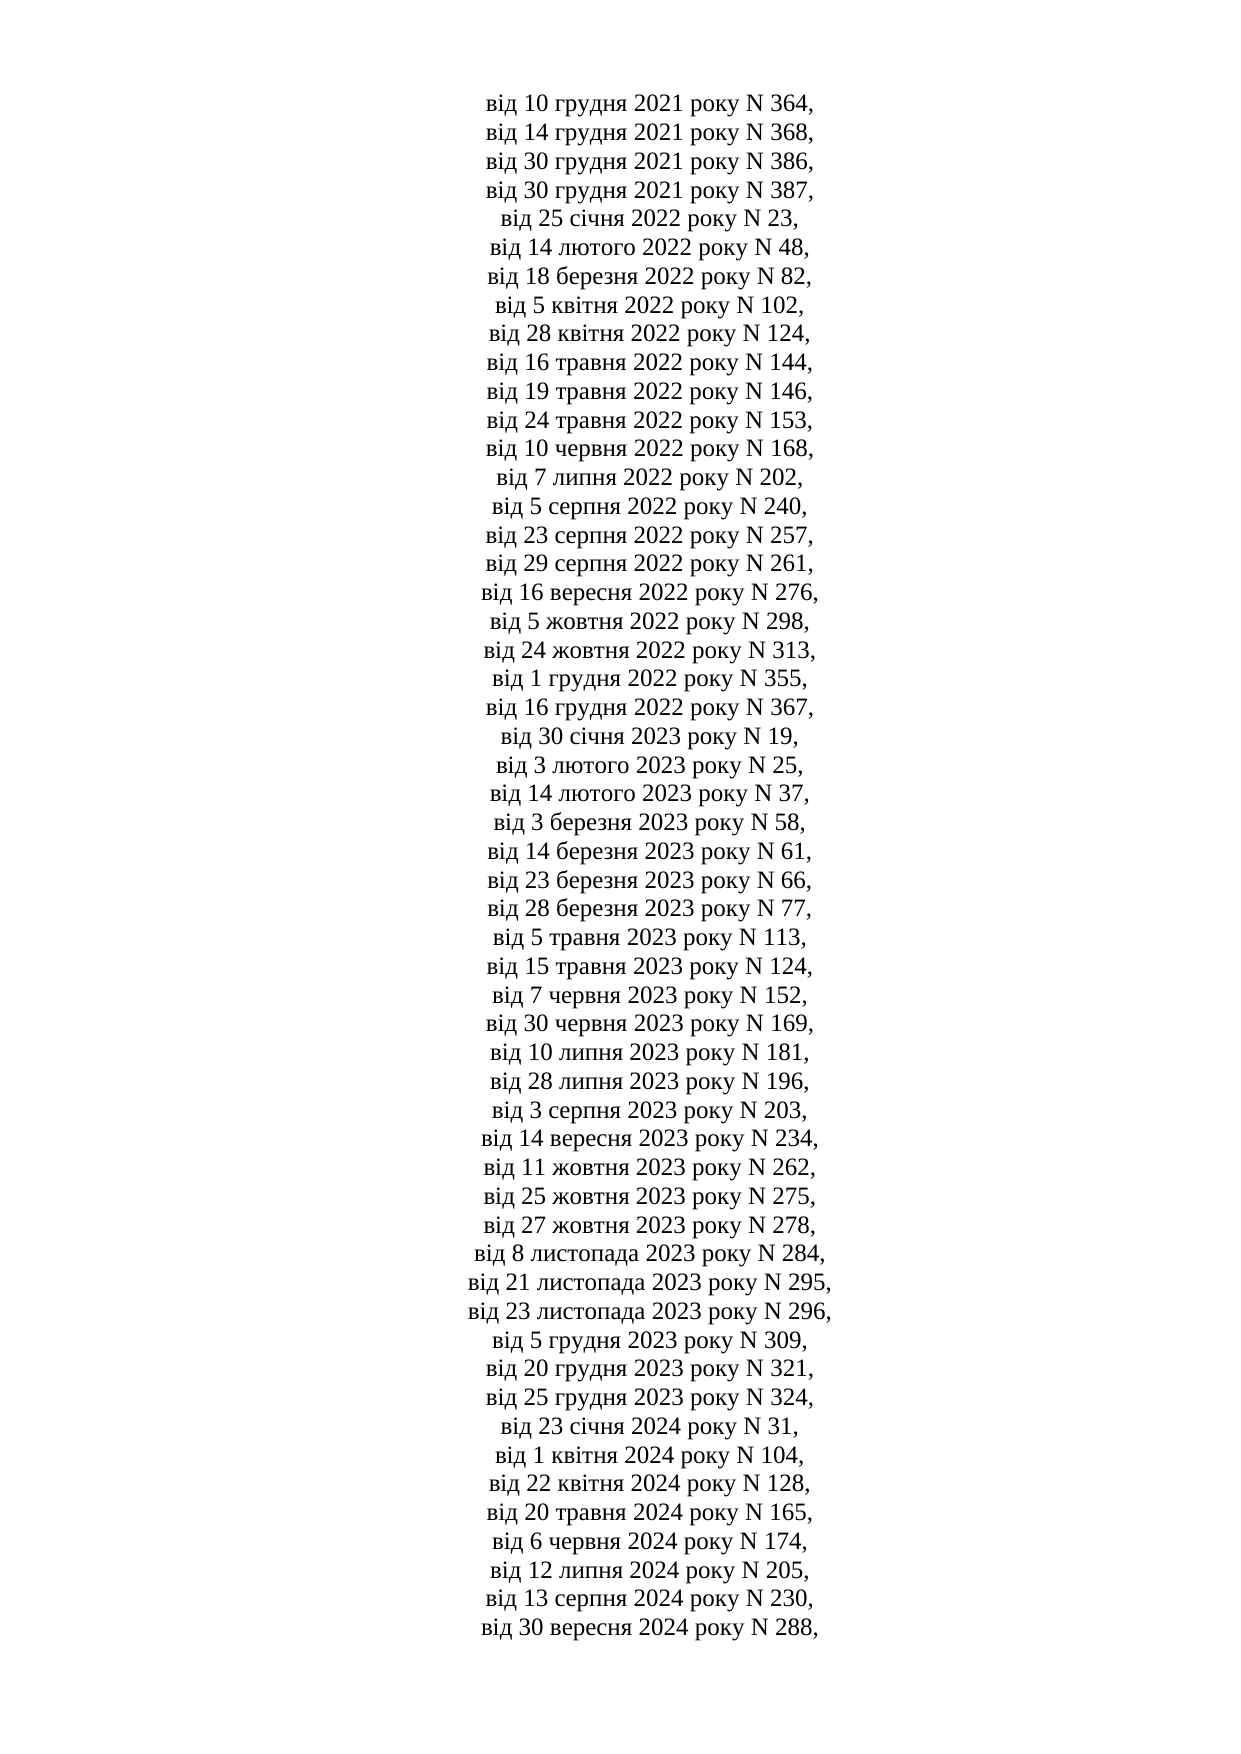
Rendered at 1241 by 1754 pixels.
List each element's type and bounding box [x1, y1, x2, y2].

text [148, 88, 1152, 1641]
